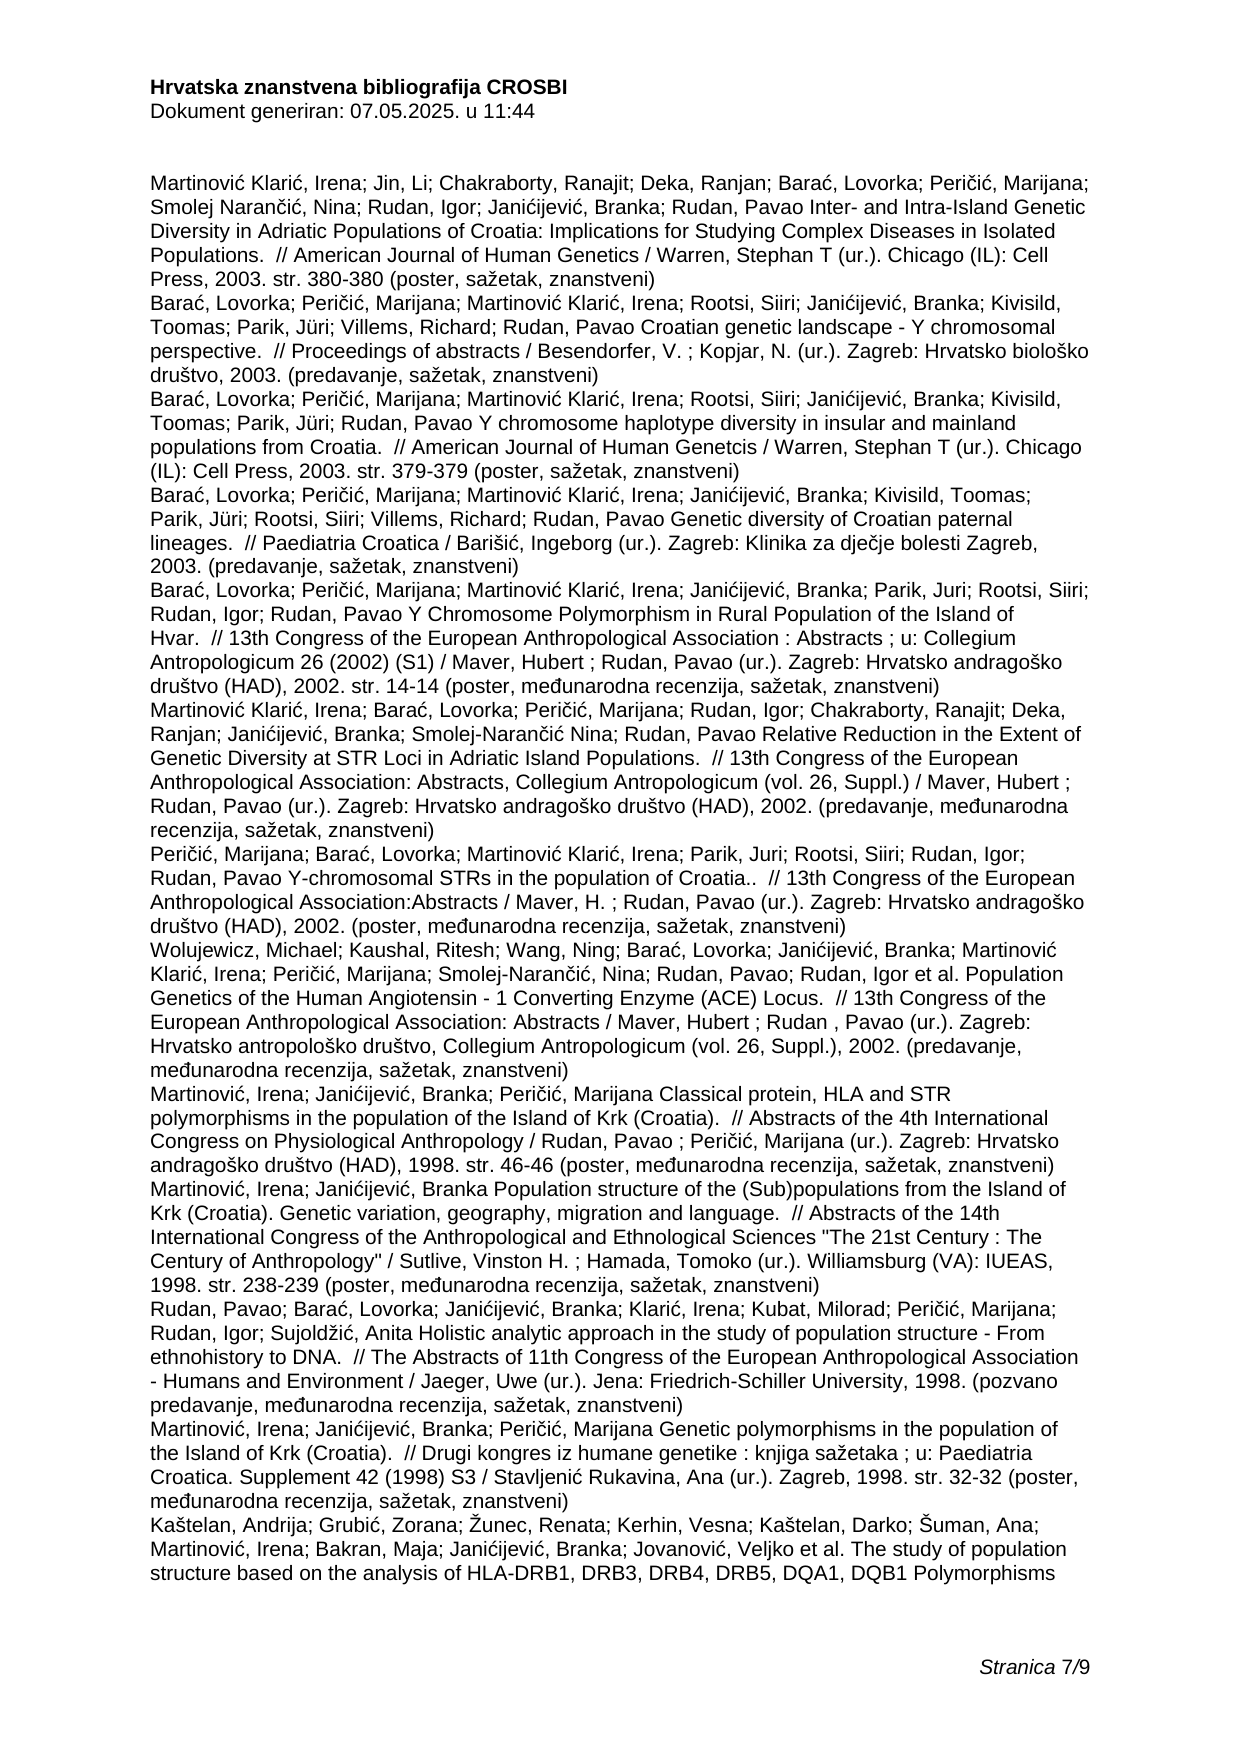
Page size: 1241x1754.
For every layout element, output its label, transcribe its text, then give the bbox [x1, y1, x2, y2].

text Barać, Lovorka; Peričić, Marijana; Martinović Klarić, Irena; Rootsi, Siiri; Janićijević, Branka; Kivisild, Toomas; Parik, Jüri; Rudan, Pavao [150, 387, 1090, 482]
text Martinović Klarić, Irena; Jin, Li; Chakraborty, Ranajit; Deka, Ranjan; Barać, Lovorka; Peričić, Marijana; Smolej Narančić, Nina; Rudan, Igor; Janićijević, Branka; Rudan, Pavao [150, 171, 1090, 291]
text Martinović Klarić, Irena; Barać, Lovorka; Peričić, Marijana; Rudan, Igor; Chakraborty, Ranajit; Deka, Ranjan; Janićijević, Branka; Smolej-Narančić Nina; Rudan, Pavao [150, 698, 1090, 842]
text Rudan, Pavao; Barać, Lovorka; Janićijević, Branka; Klarić, Irena; Kubat, Milorad; Peričić, Marijana; Rudan, Igor; Sujoldžić, Anita [150, 1297, 1090, 1417]
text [150, 1513, 1090, 1584]
text Martinović, Irena; Janićijević, Branka; Peričić, Marijana [150, 1081, 1090, 1177]
text Martinović, Irena; Janićijević, Branka; Peričić, Marijana [150, 1417, 1090, 1513]
text Barać, Lovorka; Peričić, Marijana; Martinović Klarić, Irena; Janićijević, Branka; Kivisild, Toomas; Parik, Jüri; Rootsi, Siiri; Villems, Richard; Rudan, Pavao [150, 482, 1090, 578]
text Peričić, Marijana; Barać, Lovorka; Martinović Klarić, Irena; Parik, Juri; Rootsi, Siiri; Rudan, Igor; Rudan, Pavao [150, 842, 1090, 938]
text Barać, Lovorka; Peričić, Marijana; Martinović Klarić, Irena; Janićijević, Branka; Parik, Juri; Rootsi, Siiri; Rudan, Igor; Rudan, Pavao [150, 578, 1090, 698]
text Martinović, Irena; Janićijević, Branka [150, 1177, 1090, 1297]
text Barać, Lovorka; Peričić, Marijana; Martinović Klarić, Irena; Rootsi, Siiri; Janićijević, Branka; Kivisild, Toomas; Parik, Jüri; Villems, Richard; Rudan, Pavao [150, 291, 1090, 387]
text Wolujewicz, Michael; Kaushal, Ritesh; Wang, Ning; Barać, Lovorka; Janićijević, Branka; Martinović Klarić, Irena; Peričić, Marijana; Smolej-Narančić, Nina; Rudan, Pavao; Rudan, Igor et al. [150, 938, 1090, 1081]
